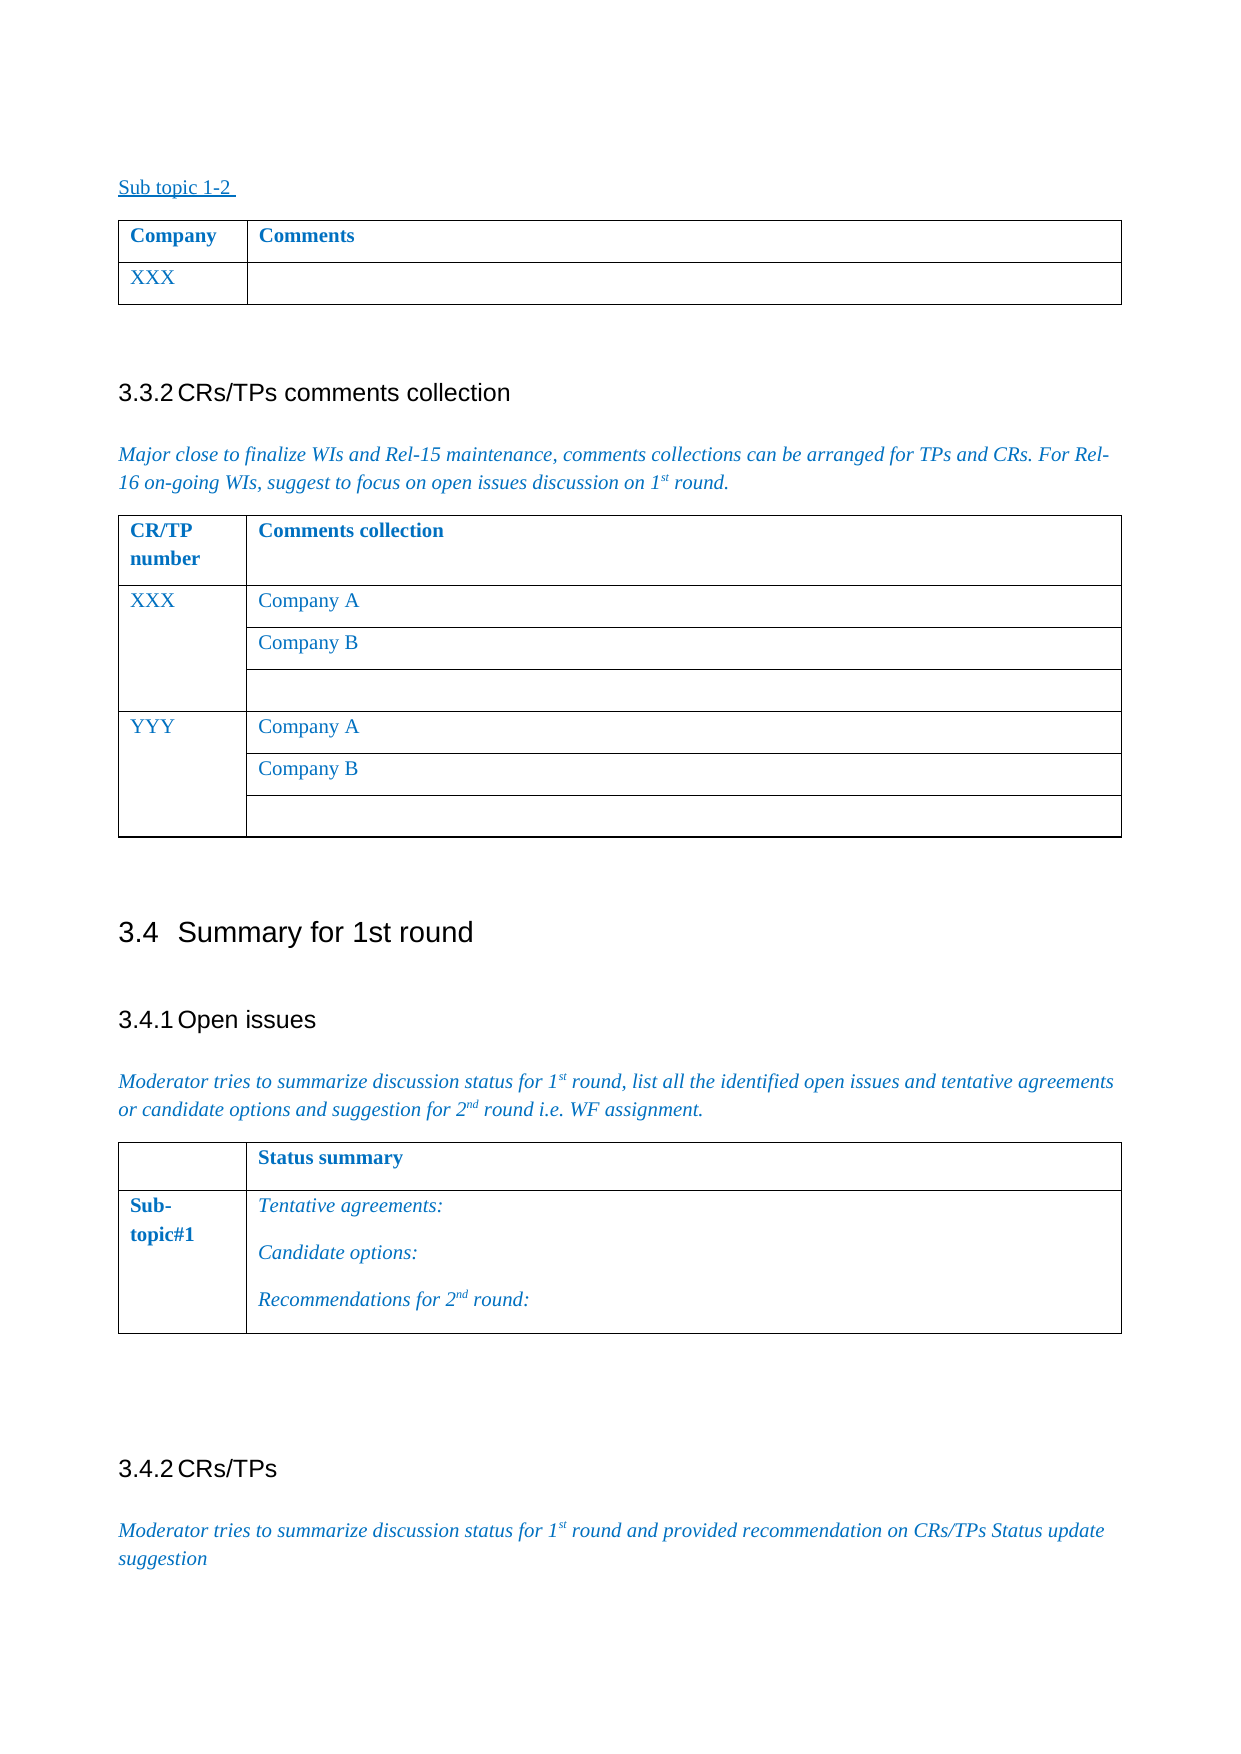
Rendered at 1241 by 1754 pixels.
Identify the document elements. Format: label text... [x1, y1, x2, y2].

table_header Comments collection [247, 516, 1121, 585]
table_cell Tentative agreements: Candidate options: Recommendations for 2nd round: [247, 1191, 1121, 1332]
table_header Comments [248, 221, 1121, 262]
table_header CR/TP number [119, 516, 246, 585]
table_cell YYY [119, 712, 246, 836]
text Major close to finalize WIs and Rel-15 maintenance, comments collections can be arranged for TPs and CRs. For Rel-16 on-going WIs, suggest to focus on open issues discussion on 1st round. [118, 439, 1122, 496]
table_cell Sub-topic#1 [119, 1191, 246, 1332]
table_cell [247, 796, 1121, 836]
table_header [119, 1143, 246, 1190]
list CRs/TPs [118, 1440, 1122, 1497]
table_cell Company A [247, 712, 1121, 753]
list CRs/TPs comments collection [118, 364, 1122, 421]
table_cell XXX [119, 263, 247, 303]
list Summary for 1st round [118, 903, 1122, 960]
list Open issues [118, 991, 1122, 1048]
table_cell XXX [119, 586, 246, 711]
table_cell [247, 670, 1121, 711]
text Moderator tries to summarize discussion status for 1st round, list all the identified open issues and tentative agreements or candidate options and suggestion for 2nd round i.e. WF assignment. [118, 1067, 1122, 1123]
table_header Company [119, 221, 247, 262]
table_cell Company B [247, 754, 1121, 794]
table_cell Company A [247, 586, 1121, 627]
table_cell [248, 263, 1121, 303]
text Sub topic 1-2 [118, 173, 1122, 201]
text Moderator tries to summarize discussion status for 1st round and provided recommendation on CRs/TPs Status update suggestion [118, 1516, 1122, 1572]
table_header Status summary [247, 1143, 1121, 1190]
table_cell Company B [247, 628, 1121, 669]
